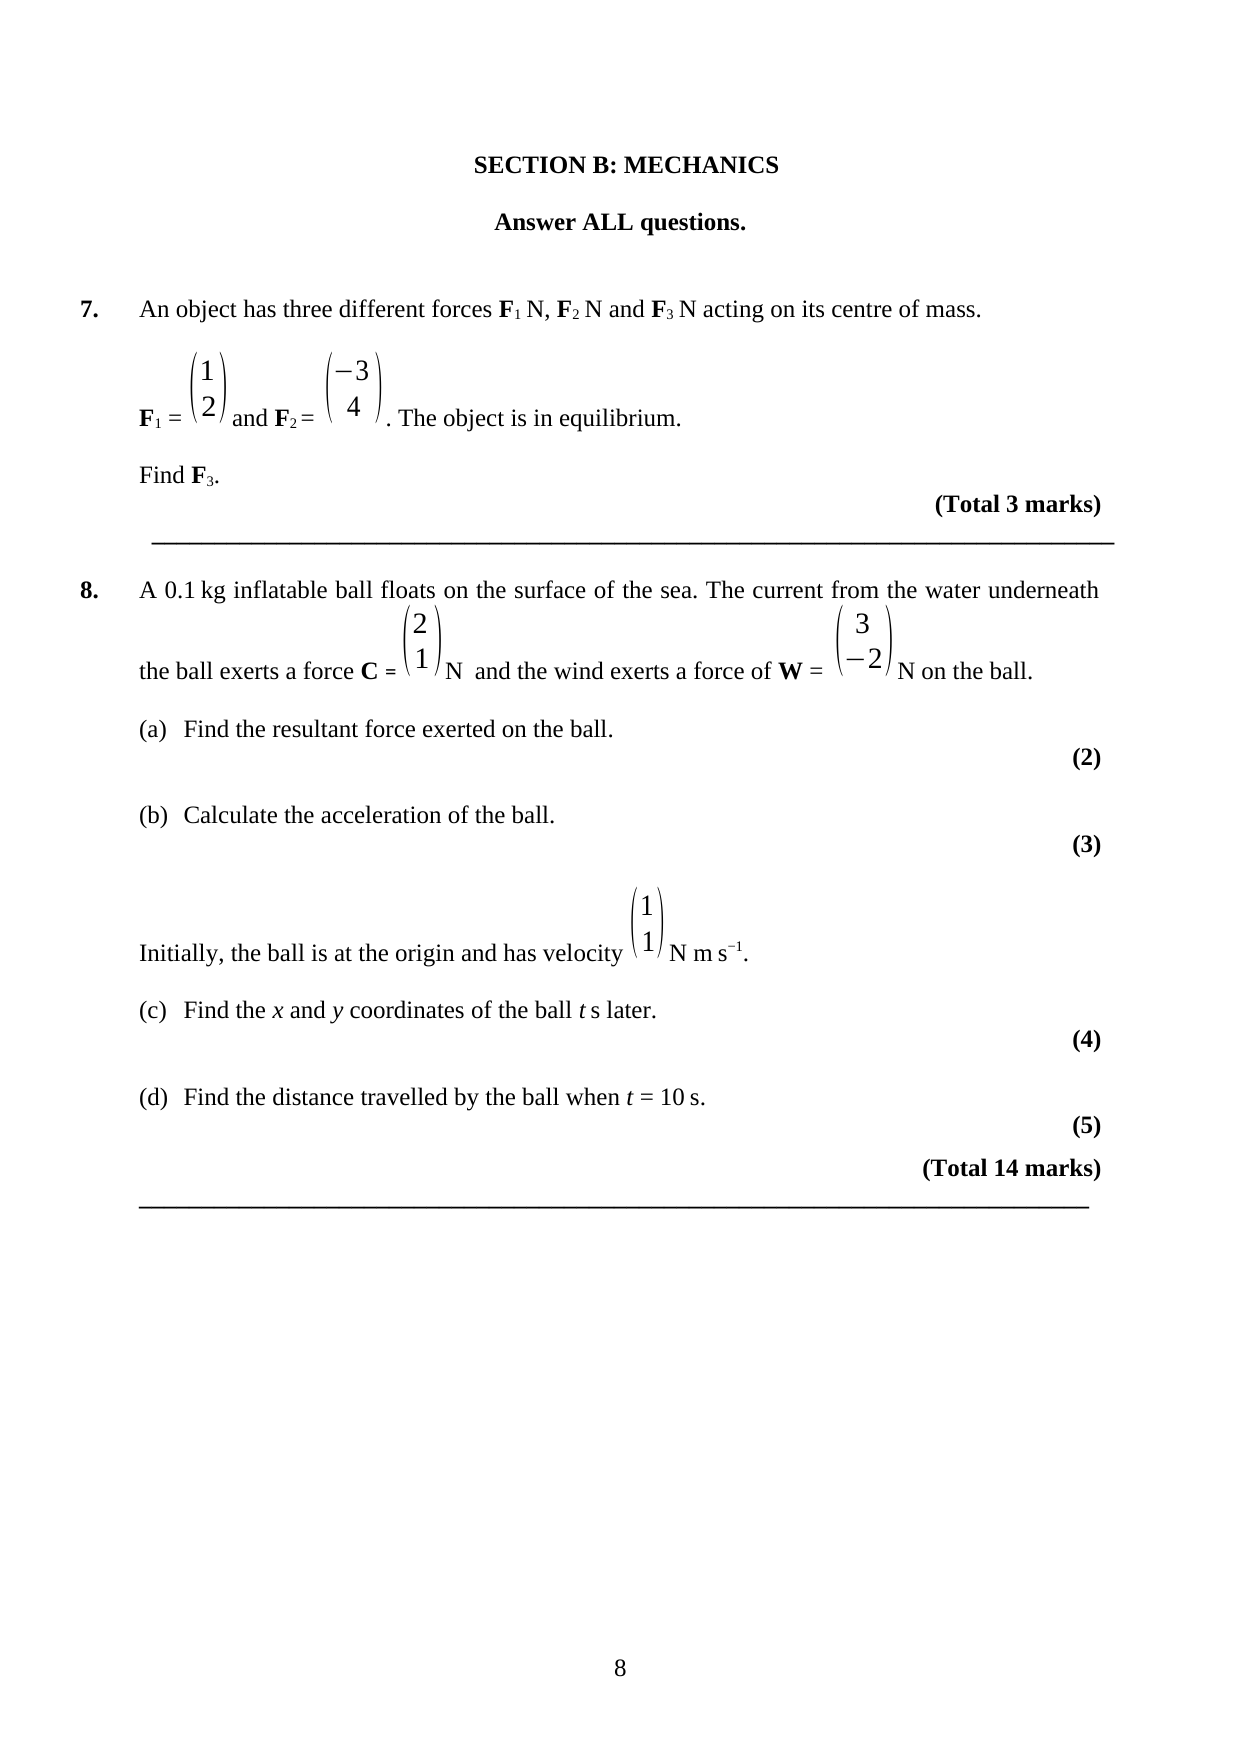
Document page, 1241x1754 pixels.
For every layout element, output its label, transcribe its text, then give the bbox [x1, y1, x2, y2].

text ____________________________________________________________________________ [139, 1182, 1101, 1211]
text _____________________________________________________________________________ [139, 518, 1114, 547]
text (d) Find the distance travelled by the ball when t = 10 s. [139, 1082, 1101, 1110]
text Find F3. [139, 460, 1101, 489]
text (Total 14 marks) [139, 1153, 1101, 1182]
text (a) Find the resultant force exerted on the ball. [139, 714, 1101, 742]
text (4) [139, 1024, 1101, 1053]
text (c) Find the x and y coordinates of the ball t s later. [139, 995, 1101, 1024]
text (2) [139, 742, 1101, 771]
text Answer ALL questions. [139, 207, 1101, 236]
text (b) Calculate the acceleration of the ball. [139, 800, 1101, 829]
text (3) [139, 829, 1101, 857]
text 7. An object has three different forces F1 N, F2 N and F3 N acting on its centre of mass. [80, 294, 1101, 322]
text Initially, the ball is at the origin and has velocity N m s−1. [139, 886, 1101, 967]
text 8. A 0.1 kg inflatable ball floats on the surface of the sea. The current from the water underneath the ball exerts a force C = N and the wind exerts a force of W = N on the ball. [80, 575, 1101, 685]
text (Total 3 marks) [139, 489, 1101, 518]
text F1 = and F2 = . The object is in equilibrium. [139, 351, 1101, 432]
text SECTION B: MECHANICS [139, 150, 1114, 179]
text (5) [139, 1110, 1101, 1139]
